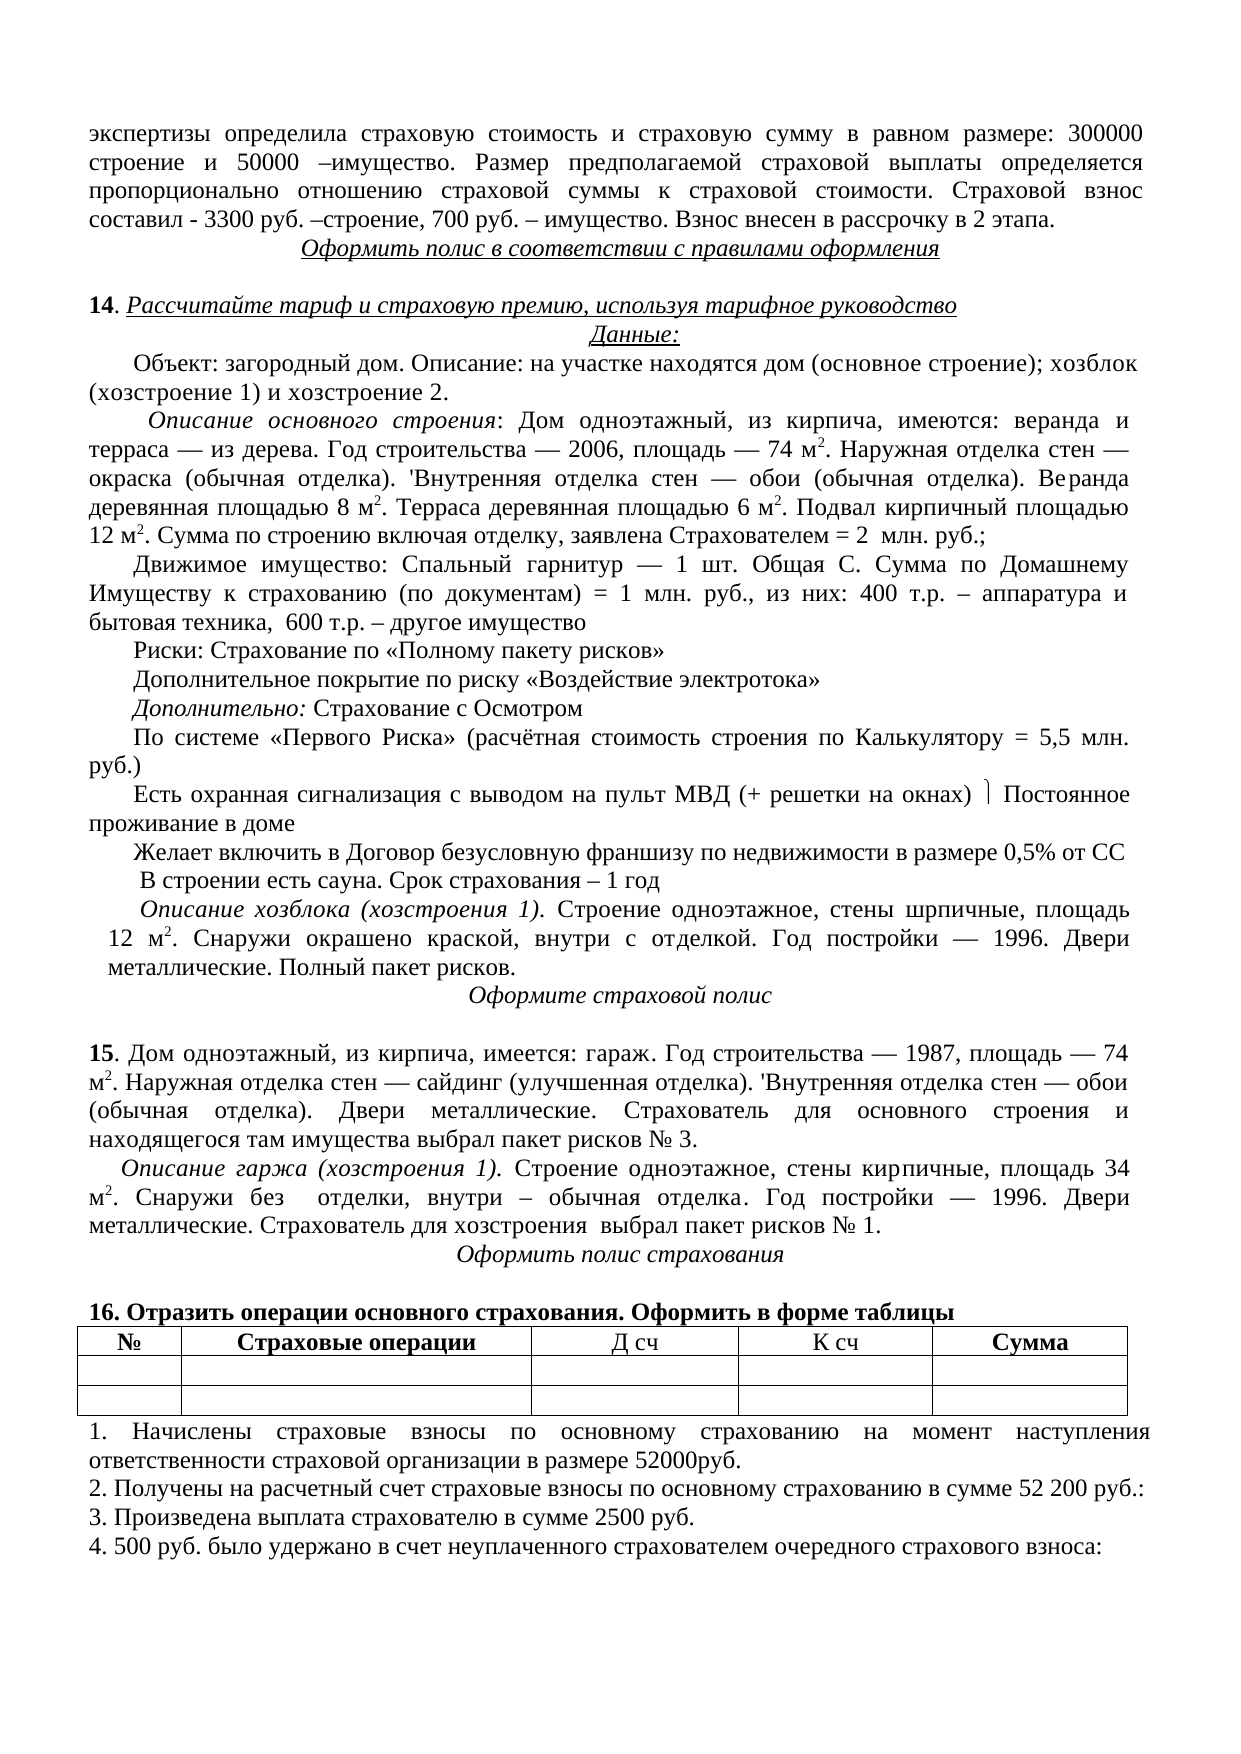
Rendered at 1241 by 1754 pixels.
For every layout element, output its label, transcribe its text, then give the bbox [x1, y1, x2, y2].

text 2. Получены на расчетный счет страховые взносы по основному страхованию в сумме 52 200 руб.: [89, 1473, 1152, 1502]
text Описание хозблока (хозстроения 1). Строение одноэтажное, стены шрпичные, площадь . Снаружи окрашено краской, внутри с отделкой. Год постройки — 1996. Двери металлические. Полный пакет рисков. [108, 894, 1130, 981]
text Риски: Страхование по «Полному пакету рисков» [89, 636, 1130, 664]
table_header Страховые операции [182, 1327, 531, 1355]
text 15. Дом одноэтажный, из кирпича, имеется: гараж. Год строительства — 1987, площадь — . Наружная отделка стен — сайдинг (улучшенная отделка). 'Внутренняя отделка стен — обои (обычная отделка). Двери металлические. Страхователь для основного строения и находящегося там имущества выбрал пакет рисков № 3. [89, 1038, 1129, 1153]
table_header Сумма [933, 1327, 1127, 1355]
table_cell [78, 1356, 181, 1385]
table_cell [739, 1356, 932, 1385]
text Оформить полис страхования [89, 1239, 1152, 1268]
text Оформить полис в соответствии с правилами оформления [89, 233, 1152, 262]
text Дополнительное покрытие по риску «Воздействие электротока» [89, 664, 1130, 693]
text 1. Начислены страховые взносы по основному страхованию на момент наступления ответственности страховой организации в размере 52000руб. [89, 1416, 1152, 1473]
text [81, 118, 1144, 233]
text Объект: загородный дом. Описание: на участке находятся дом (основное строение); хозблок (хозстроение 1) и хозстроение 2. [89, 348, 1152, 406]
table_cell [532, 1386, 738, 1415]
table_header № [78, 1327, 181, 1355]
table_cell [532, 1356, 738, 1385]
text В строении есть сауна. Срок страхования – 1 год [89, 866, 1130, 894]
table_header Д сч [532, 1327, 738, 1355]
table_cell [182, 1386, 531, 1415]
table_cell [182, 1356, 531, 1385]
text По системе «Первого Риска» (расчётная стоимость строения по Калькулятору = 5,5 млн. руб.) [89, 722, 1130, 779]
text 16. Отразить операции основного страхования. Оформить в форме таблицы [89, 1297, 1152, 1326]
text Данные: [106, 319, 1131, 348]
table_cell [933, 1386, 1127, 1415]
text Дополнительно: Страхование с Осмотром [89, 693, 1130, 722]
text 3. Произведена выплата страхователю в сумме 2500 руб. [89, 1502, 1152, 1531]
text Описание гаржа (хозстроения 1). Строение одноэтажное, стены кирпичные, площадь . Снаружи без отделки, внутри – обычная отделка. Год постройки — 1996. Двери металлические. Страхователь для хозстроения выбрал пакет рисков № 1. [89, 1153, 1130, 1239]
text Есть охранная сигнализация с выводом на пульт МВД (+ решетки на окнах) Постоянное проживание в доме [89, 779, 1130, 837]
text Описание основного строения: Дом одноэтажный, из кирпича, имеются: веранда и терраса — из дерева. Год строительства — 2006, площадь — . Наружная отделка стен — окраска (обычная отделка). 'Внутренняя отделка стен — обои (обычная отделка). Веранда деревянная площадью . Терраса деревянная площадью . Подвал кирпичный площадью . Сумма по строению включая отделку, заявлена Страхователем = 2 млн. руб.; [89, 406, 1129, 549]
list Оформите страховой полис [89, 981, 1152, 1009]
text 14. Рассчитайте тариф и страховую премию, используя тарифное руководство [89, 291, 1131, 319]
table_cell [739, 1386, 932, 1415]
table_header К сч [739, 1327, 932, 1355]
text 4. 500 руб. было удержано в счет неуплаченного страхователем очередного страхового взноса: [89, 1531, 1152, 1560]
table_cell [933, 1356, 1127, 1385]
table_cell [78, 1386, 181, 1415]
text Движимое имущество: Спальный гарнитур — 1 шт. Общая С. Сумма по Домашнему Имуществу к страхованию (по документам) = 1 млн. руб., из них: 400 т.р. – аппаратура и бытовая техника, 600 т.р. – другое имущество [89, 549, 1129, 636]
text Желает включить в Договор безусловную франшизу по недвижимости в размере 0,5% от СС [89, 837, 1130, 866]
